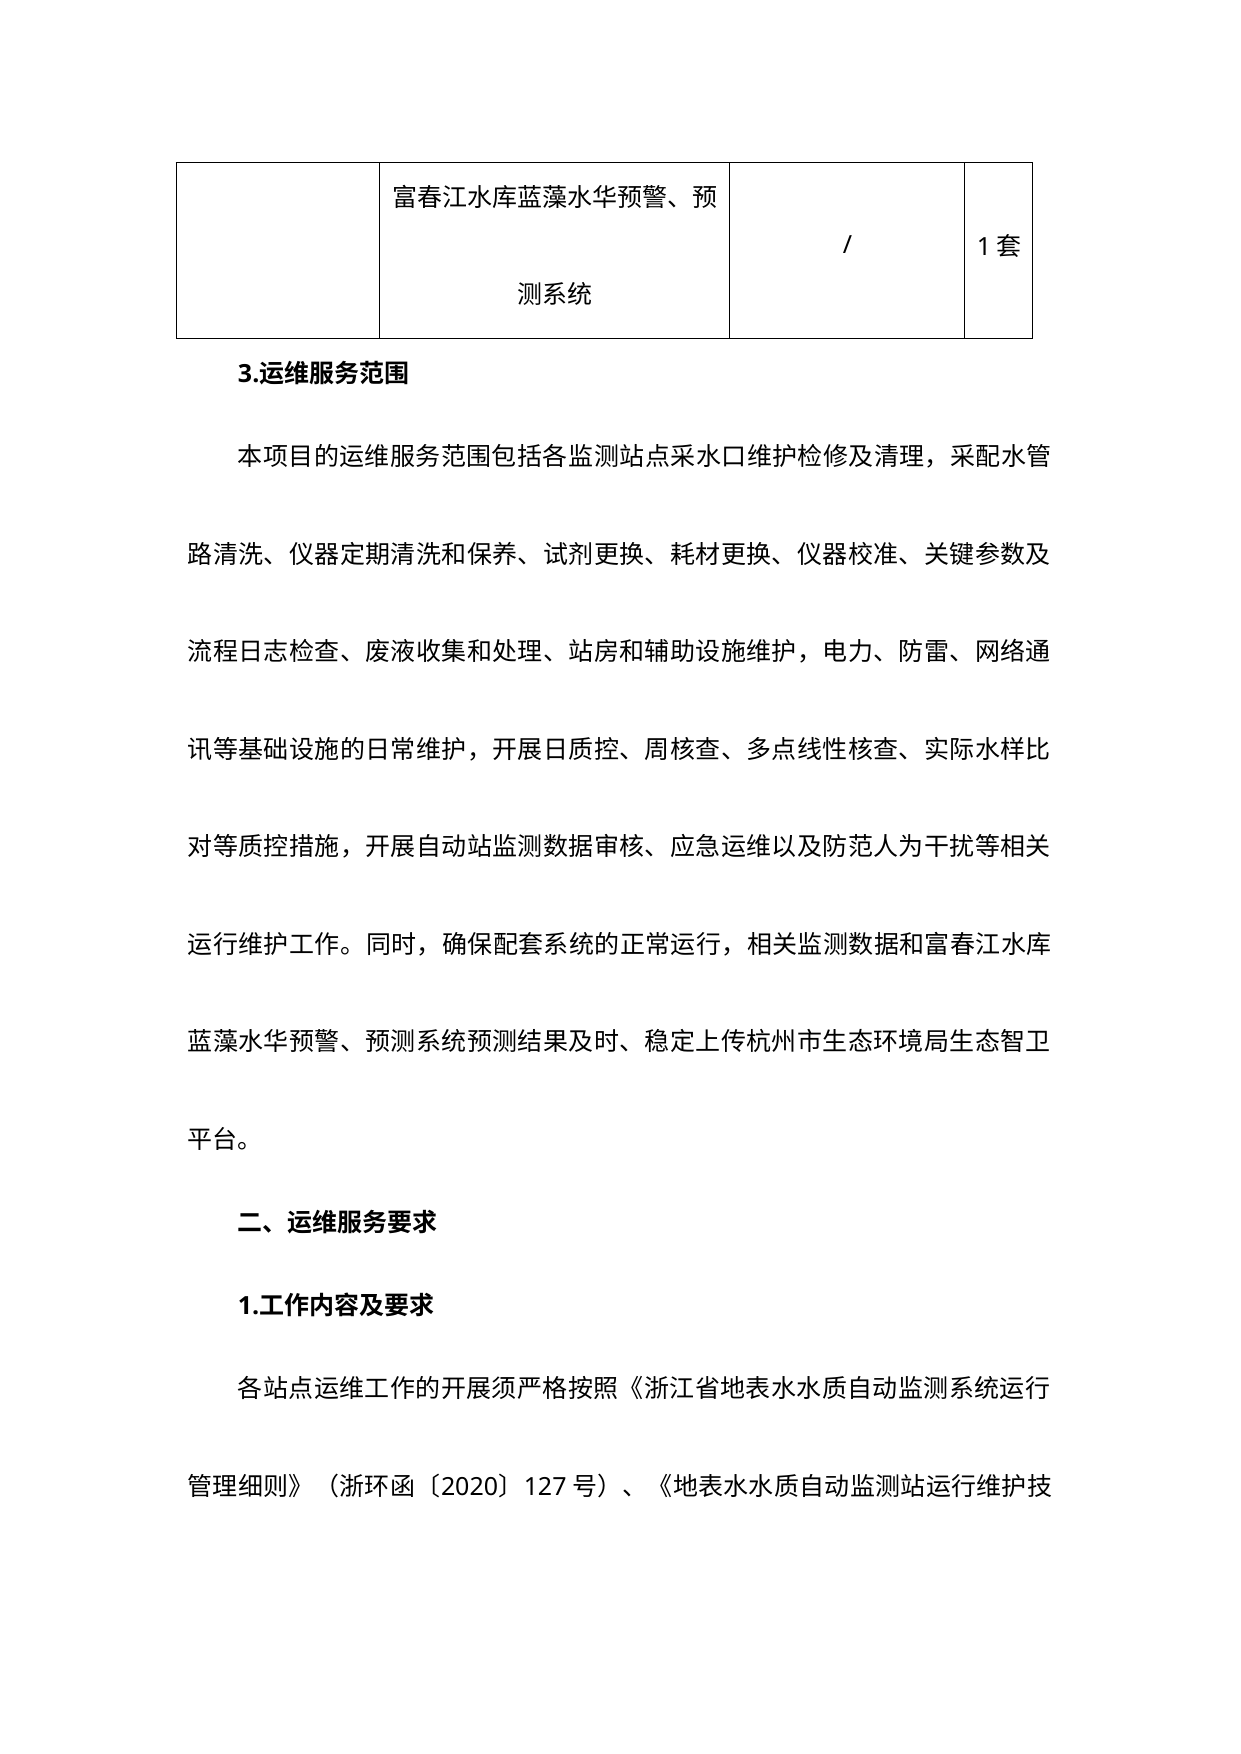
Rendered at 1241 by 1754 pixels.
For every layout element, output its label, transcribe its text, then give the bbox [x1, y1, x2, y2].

table_cell / [730, 163, 964, 338]
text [187, 1354, 1053, 1517]
text 二、运维服务要求 [187, 1188, 1053, 1253]
table_cell 富春江水库蓝藻水华预警、预测系统 [380, 163, 729, 338]
text 3.运维服务范围 [187, 339, 1053, 404]
text 1.工作内容及要求 [187, 1271, 1053, 1336]
table_cell 1套 [965, 163, 1032, 338]
text 本项目的运维服务范围包括各监测站点采水口维护检修及清理，采配水管路清洗、仪器定期清洗和保养、试剂更换、耗材更换、仪器校准、关键参数及流程日志检查、废液收集和处理、站房和辅助设施维护，电力、防雷、网络通讯等基础设施的日常维护，开展日质控、周核查、多点线性核查、实际水样比对等质控措施，开展自动站监测数据审核、应急运维以及防范人为干扰等相关运行维护工作。同时，确保配套系统的正常运行，相关监测数据和富春江水库蓝藻水华预警、预测系统预测结果及时、稳定上传杭州市生态环境局生态智卫平台。 [187, 422, 1053, 1170]
